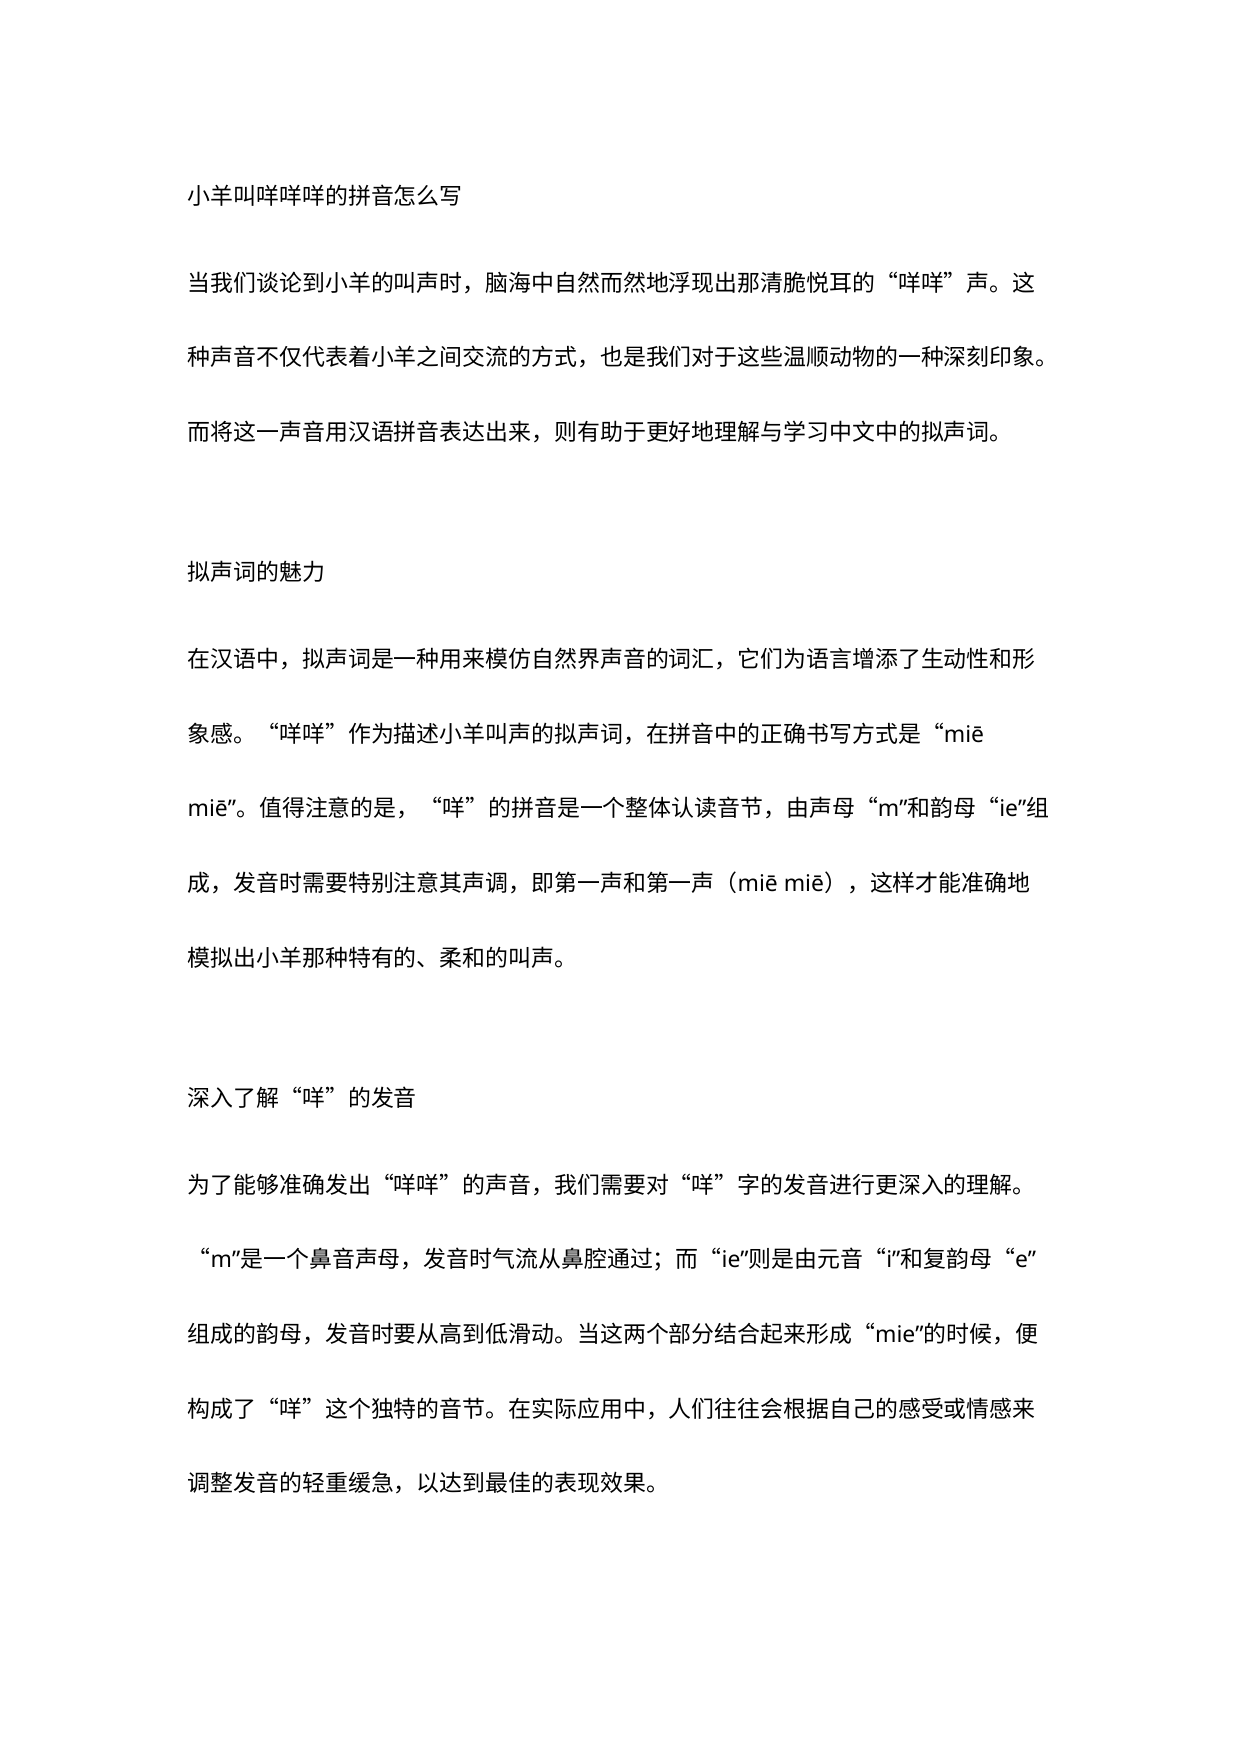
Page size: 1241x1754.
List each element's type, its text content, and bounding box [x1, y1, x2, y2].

text 深入了解“咩”的发音 [187, 1064, 1053, 1129]
text 为了能够准确发出“咩咩”的声音，我们需要对“咩”字的发音进行更深入的理解。“m”是一个鼻音声母，发音时气流从鼻腔通过；而“ie”则是由元音“i”和复韵母“e”组成的韵母，发音时要从高到低滑动。当这两个部分结合起来形成“mie”的时候，便构成了“咩”这个独特的音节。在实际应用中，人们往往会根据自己的感受或情感来调整发音的轻重缓急，以达到最佳的表现效果。 [187, 1151, 1053, 1514]
text 当我们谈论到小羊的叫声时，脑海中自然而然地浮现出那清脆悦耳的“咩咩”声。这种声音不仅代表着小羊之间交流的方式，也是我们对于这些温顺动物的一种深刻印象。而将这一声音用汉语拼音表达出来，则有助于更好地理解与学习中文中的拟声词。 [187, 248, 1053, 463]
text 小羊叫咩咩咩的拼音怎么写 [187, 162, 1053, 227]
text 拟声词的魅力 [187, 538, 1053, 603]
text 在汉语中，拟声词是一种用来模仿自然界声音的词汇，它们为语言增添了生动性和形象感。“咩咩”作为描述小羊叫声的拟声词，在拼音中的正确书写方式是“miē miē”。值得注意的是，“咩”的拼音是一个整体认读音节，由声母“m”和韵母“ie”组成，发音时需要特别注意其声调，即第一声和第一声（miē miē），这样才能准确地模拟出小羊那种特有的、柔和的叫声。 [187, 625, 1053, 989]
